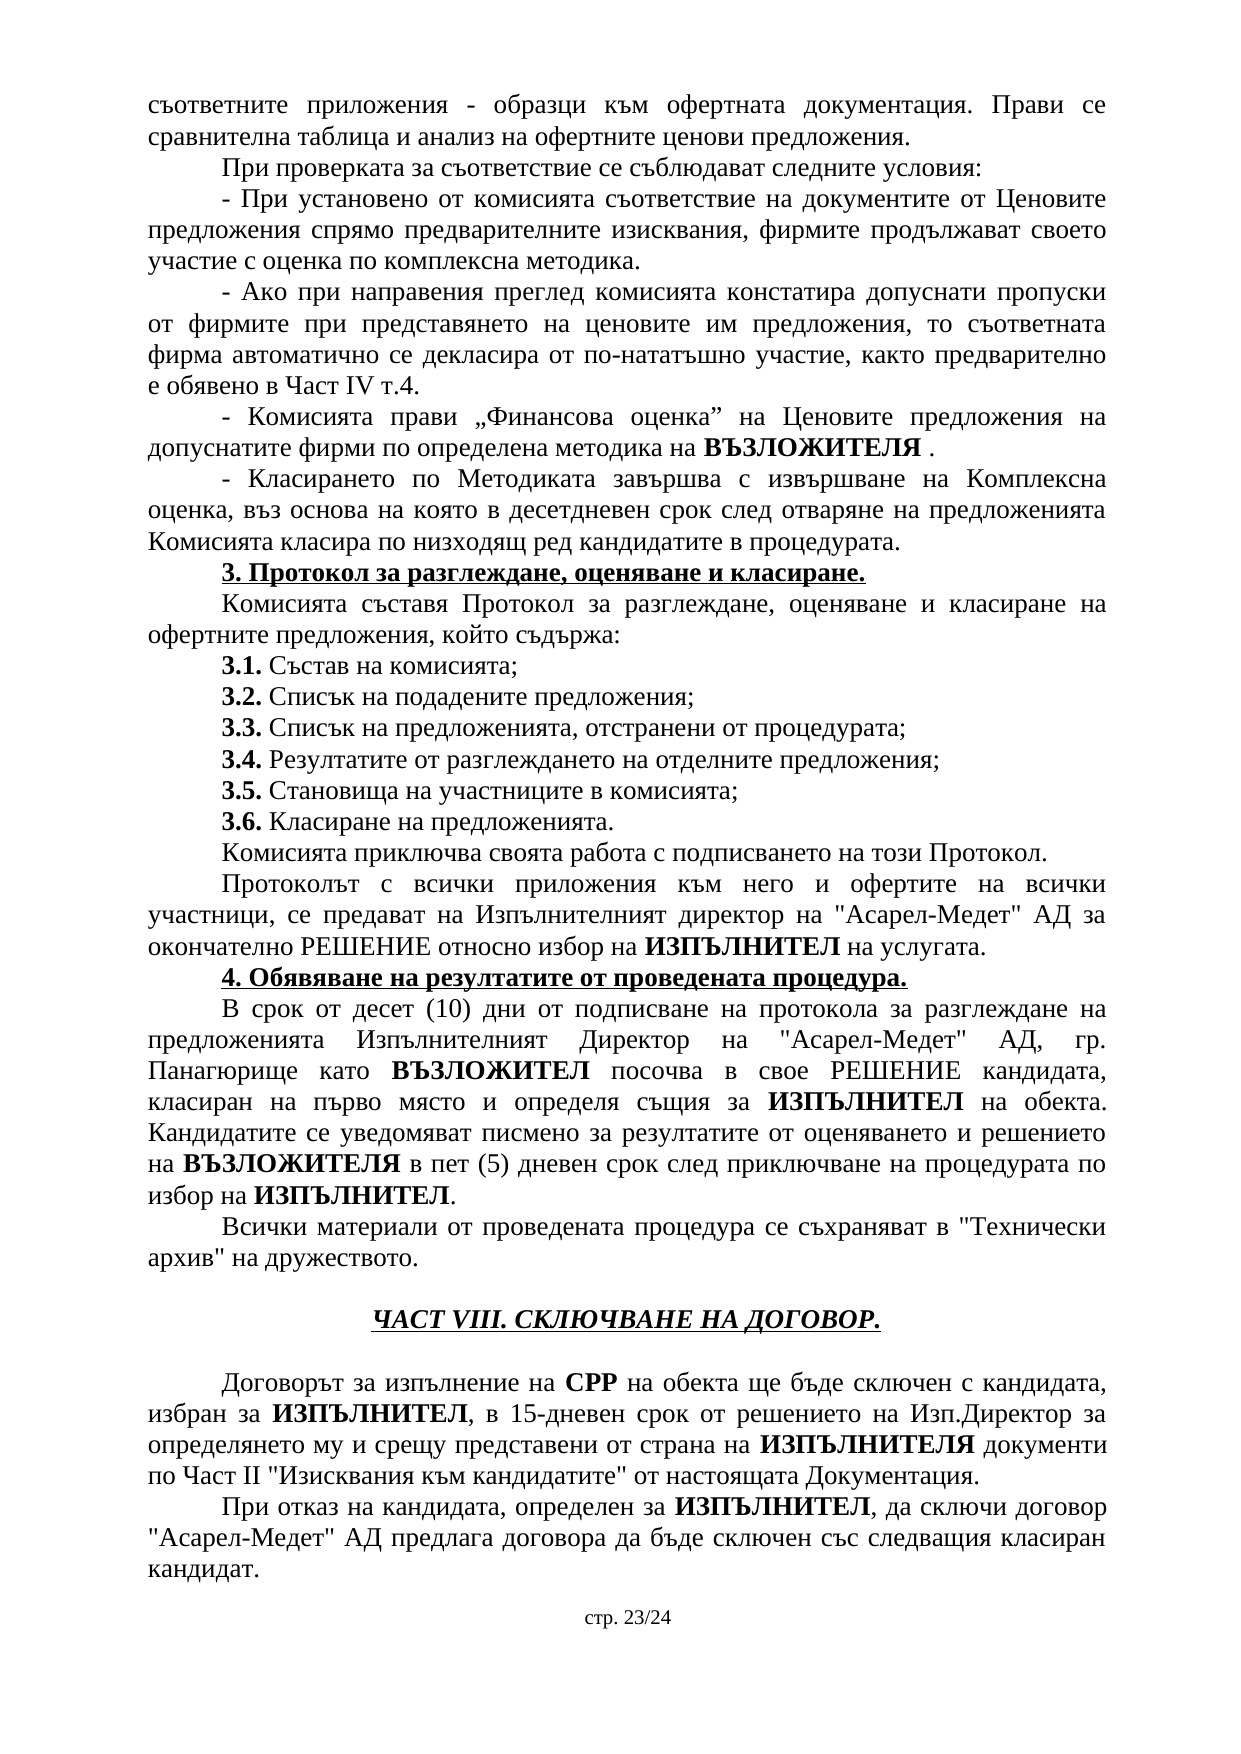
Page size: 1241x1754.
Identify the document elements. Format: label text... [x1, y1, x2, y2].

text - При установено от комисията съответствие на документите от Ценовите предложения спрямо предварителните изисквания, фирмите продължават своето участие с оценка по комплексна методика. [148, 182, 1107, 276]
text 3.3. Списък на предложенията, отстранени от процедурата; [148, 712, 1107, 743]
text В срок от десет (10) дни от подписване на протокола за разглеждане на предложенията Изпълнителният Директор на "Асарел-Медет" АД, гр. Панагюрище като ВЪЗЛОЖИТЕЛ посочва в свое РЕШЕНИЕ кандидата, класиран на първо място и определя същия за ИЗПЪЛНИТЕЛ на обекта. Кандидатите се уведомяват писмено за резултатите от оценяването и решението на ВЪЗЛОЖИТЕЛЯ в пет (5) дневен срок след приключване на процедурата по избор на ИЗПЪЛНИТЕЛ. [148, 992, 1107, 1210]
text - Класирането по Методиката завършва с извършване на Комплексна оценка, въз основа на която в десетдневен срок след отваряне на предложенията Комисията класира по низходящ ред кандидатите в процедурата. [148, 462, 1107, 556]
text При проверката за съответствие се съблюдават следните условия: [148, 151, 1107, 182]
text Комисията съставя Протокол за разглеждане, оценяване и класиране на офертните предложения, който съдържа: [148, 587, 1107, 649]
text 3.6. Класиране на предложенията. [148, 805, 1107, 836]
text 3.5. Становища на участниците в комисията; [148, 774, 1107, 805]
text При отказ на кандидата, определен за ИЗПЪЛНИТЕЛ, да сключи договор "Асарел-Медет" АД предлага договора да бъде сключен със следващия класиран кандидат. [148, 1490, 1107, 1584]
text 4. Обявяване на резултатите от проведената процедура. [148, 961, 1107, 992]
text 3.4. Резултатите от разглеждането на отделните предложения; [148, 743, 1107, 774]
text - Комисията прави „Финансова оценка” на Ценовите предложения на допуснатите фирми по определена методика на ВЪЗЛОЖИТЕЛЯ . [148, 400, 1107, 462]
text 3.1. Състав на комисията; [148, 649, 1107, 680]
text Протоколът с всички приложения към него и офертите на всички участници, се предават на Изпълнителният директор на "Асарел-Медет" АД за окончателно РЕШЕНИЕ относно избор на ИЗПЪЛНИТЕЛ на услугата. [148, 867, 1107, 961]
text Комисията приключва своята работа с подписването на този Протокол. [148, 836, 1107, 867]
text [148, 89, 1107, 151]
text 3. Протокол за разглеждане, оценяване и класиране. [148, 556, 1107, 587]
text 3.2. Списък на подадените предложения; [148, 680, 1107, 712]
text Договорът за изпълнение на СРР на обекта ще бъде сключен с кандидата, избран за ИЗПЪЛНИТЕЛ, в 15-дневен срок от решението на Изп.Директор за определянето му и срещу представени от страна на ИЗПЪЛНИТЕЛЯ документи по Част ІІ "Изисквания към кандидатите" от настоящата Документация. [148, 1366, 1107, 1490]
text Всички материали от проведената процедура се съхраняват в "Технически архив" на дружеството. [148, 1210, 1107, 1272]
text ЧАСТ VIII. СКЛЮЧВАНЕ НА ДОГОВОР. [148, 1303, 1107, 1334]
text - Ако при направения преглед комисията констатира допуснати пропуски от фирмите при представянето на ценовите им предложения, то съответната фирма автоматично се декласира от по-нататъшно участие, както предварително е обявено в Част IV т.4. [148, 276, 1107, 400]
